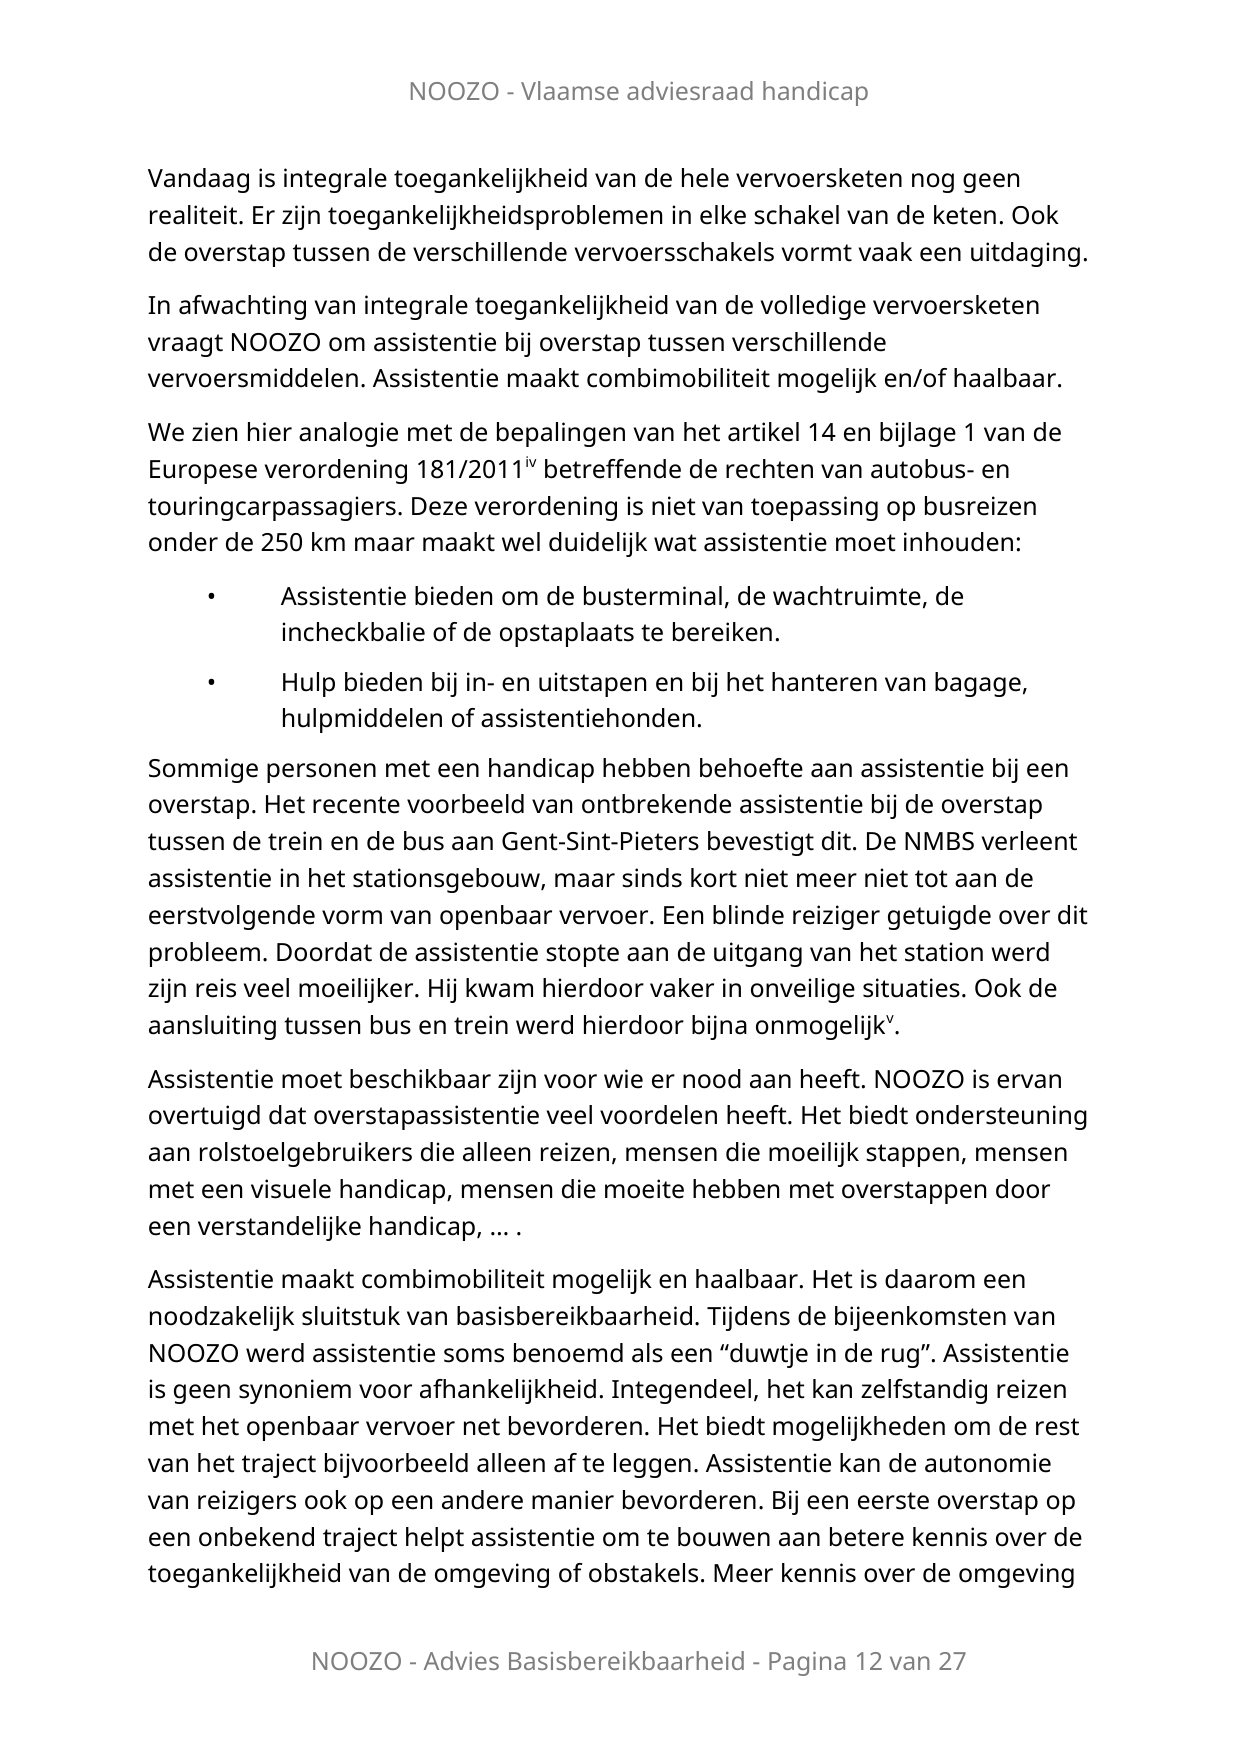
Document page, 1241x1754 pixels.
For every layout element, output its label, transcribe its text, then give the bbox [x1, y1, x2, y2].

list Assistentie bieden om de busterminal, de wachtruimte, de incheckbalie of de opstaplaats te bereiken. [207, 578, 1093, 649]
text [148, 1262, 1093, 1590]
text Vandaag is integrale toegankelijkheid van de hele vervoersketen nog geen realiteit. Er zijn toegankelijkheidsproblemen in elke schakel van de keten. Ook de overstap tussen de verschillende vervoersschakels vormt vaak een uitdaging. [148, 161, 1093, 268]
text In afwachting van integrale toegankelijkheid van de volledige vervoersketen vraagt NOOZO om assistentie bij overstap tussen verschillende vervoersmiddelen. Assistentie maakt combimobiliteit mogelijk en/of haalbaar. [148, 288, 1093, 395]
text Assistentie moet beschikbaar zijn voor wie er nood aan heeft. NOOZO is ervan overtuigd dat overstapassistentie veel voordelen heeft. Het biedt ondersteuning aan rolstoelgebruikers die alleen reizen, mensen die moeilijk stappen, mensen met een visuele handicap, mensen die moeite hebben met overstappen door een verstandelijke handicap, … . [148, 1061, 1093, 1242]
text Sommige personen met een handicap hebben behoefte aan assistentie bij een overstap. Het recente voorbeeld van ontbrekende assistentie bij de overstap tussen de trein en de bus aan Gent-Sint-Pieters bevestigt dit. De NMBS verleent assistentie in het stationsgebouw, maar sinds kort niet meer niet tot aan de eerstvolgende vorm van openbaar vervoer. Een blinde reiziger getuigde over dit probleem. Doordat de assistentie stopte aan de uitgang van het station werd zijn reis veel moeilijker. Hij kwam hierdoor vaker in onveilige situaties. Ook de aansluiting tussen bus en trein werd hierdoor bijna onmogelijk. [148, 750, 1093, 1042]
list Hulp bieden bij in- en uitstapen en bij het hanteren van bagage, hulpmiddelen of assistentiehonden. [207, 664, 1093, 735]
text We zien hier analogie met de bepalingen van het artikel 14 en bijlage 1 van de Europese verordening 181/2011 betreffende de rechten van autobus- en touringcarpassagiers. Deze verordening is niet van toepassing op busreizen onder de 250 km maar maakt wel duidelijk wat assistentie moet inhouden: [148, 414, 1093, 559]
